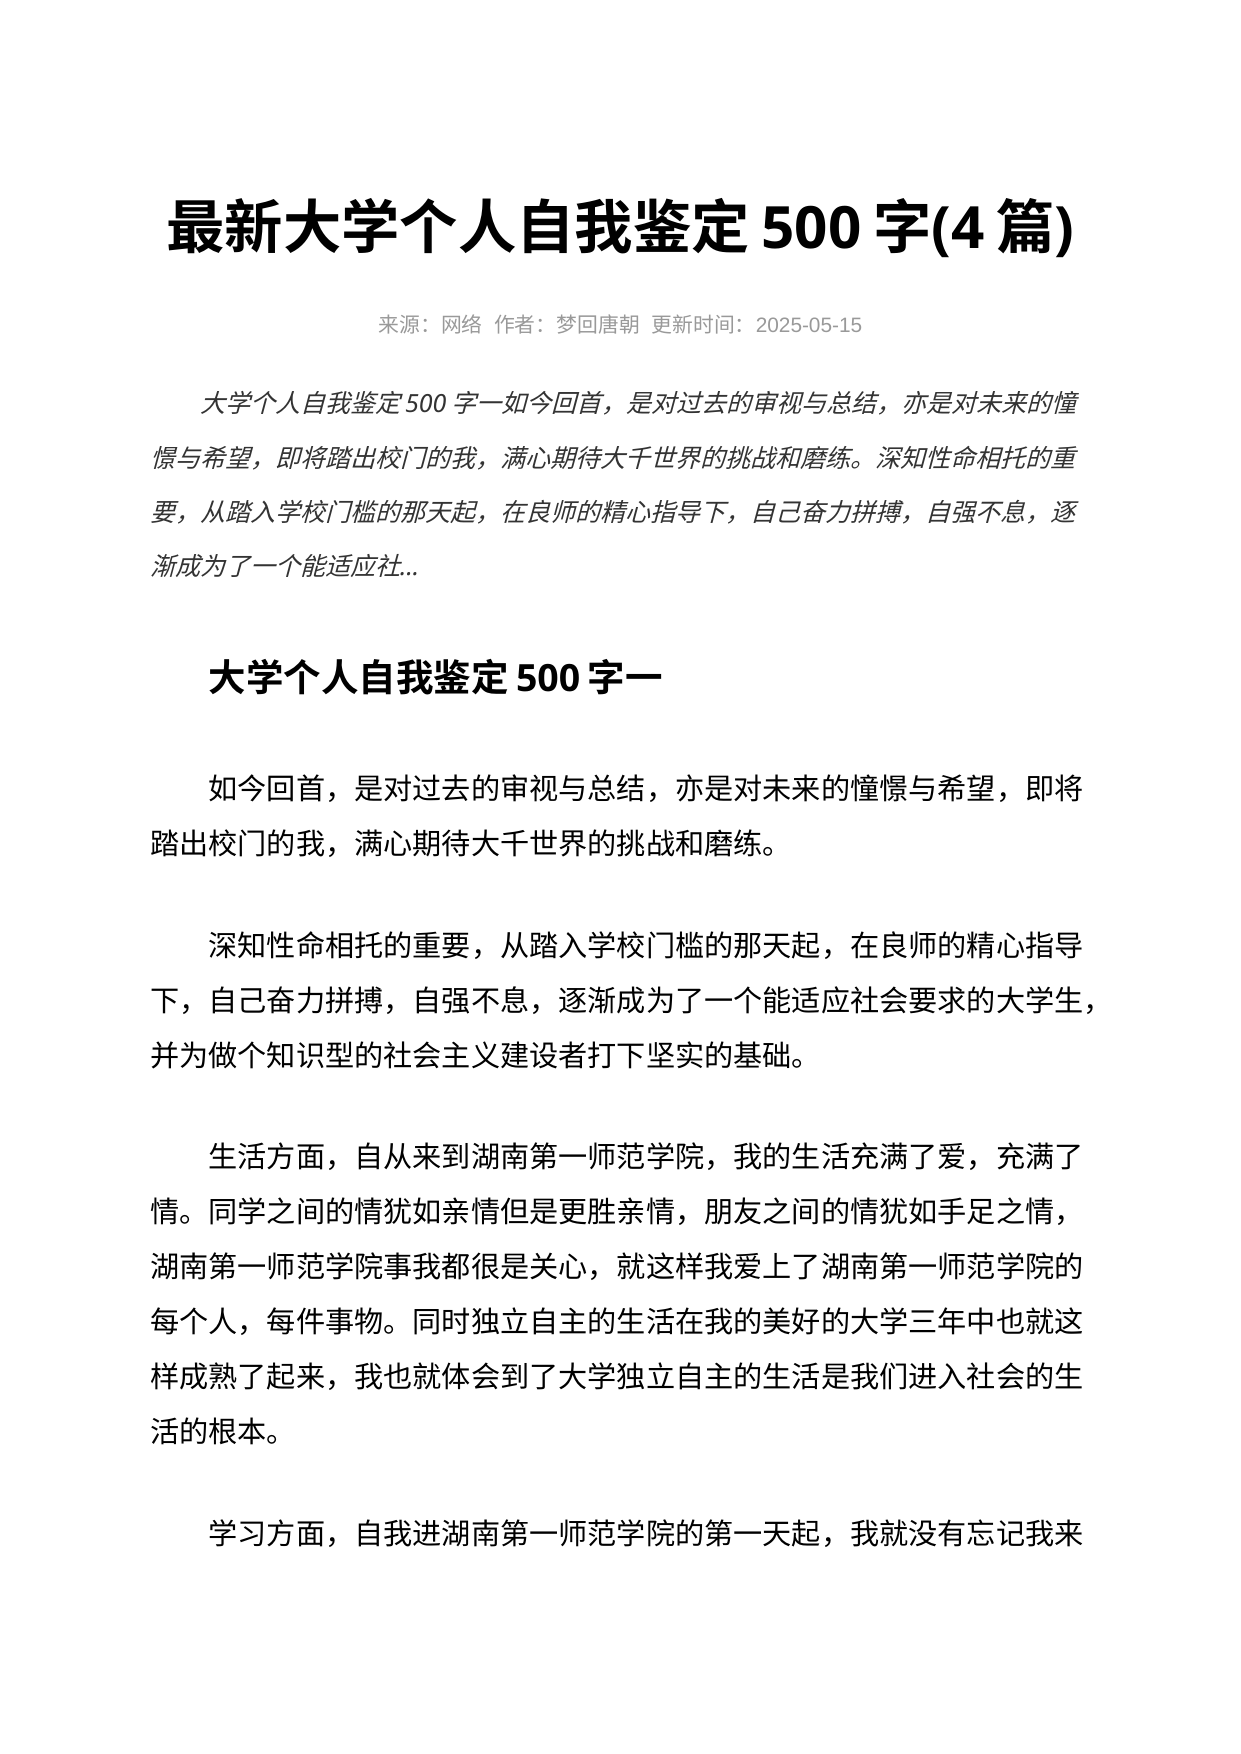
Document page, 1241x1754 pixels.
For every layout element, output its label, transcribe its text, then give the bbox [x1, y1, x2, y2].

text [150, 1510, 1090, 1552]
subtitle 最新大学个人自我鉴定500字(4篇) [150, 181, 1090, 266]
text 生活方面，自从来到湖南第一师范学院，我的生活充满了爱，充满了情。同学之间的情犹如亲情但是更胜亲情，朋友之间的情犹如手足之情，湖南第一师范学院事我都很是关心，就这样我爱上了湖南第一师范学院的每个人，每件事物。同时独立自主的生活在我的美好的大学三年中也就这样成熟了起来，我也就体会到了大学独立自主的生活是我们进入社会的生活的根本。 [150, 1134, 1090, 1451]
text 来源：网络 作者：梦回唐朝 更新时间：2025-05-15 [150, 313, 1090, 337]
text 如今回首，是对过去的审视与总结，亦是对未来的憧憬与希望，即将踏出校门的我，满心期待大千世界的挑战和磨练。 [150, 766, 1090, 863]
text 大学个人自我鉴定500字一如今回首，是对过去的审视与总结，亦是对未来的憧憬与希望，即将踏出校门的我，满心期待大千世界的挑战和磨练。深知性命相托的重要，从踏入学校门槛的那天起，在良师的精心指导下，自己奋力拼搏，自强不息，逐渐成为了一个能适应社... [150, 384, 1090, 583]
text 大学个人自我鉴定500字一 [150, 648, 1090, 703]
text 深知性命相托的重要，从踏入学校门槛的那天起，在良师的精心指导下，自己奋力拼搏，自强不息，逐渐成为了一个能适应社会要求的大学生，并为做个知识型的社会主义建设者打下坚实的基础。 [150, 922, 1090, 1074]
